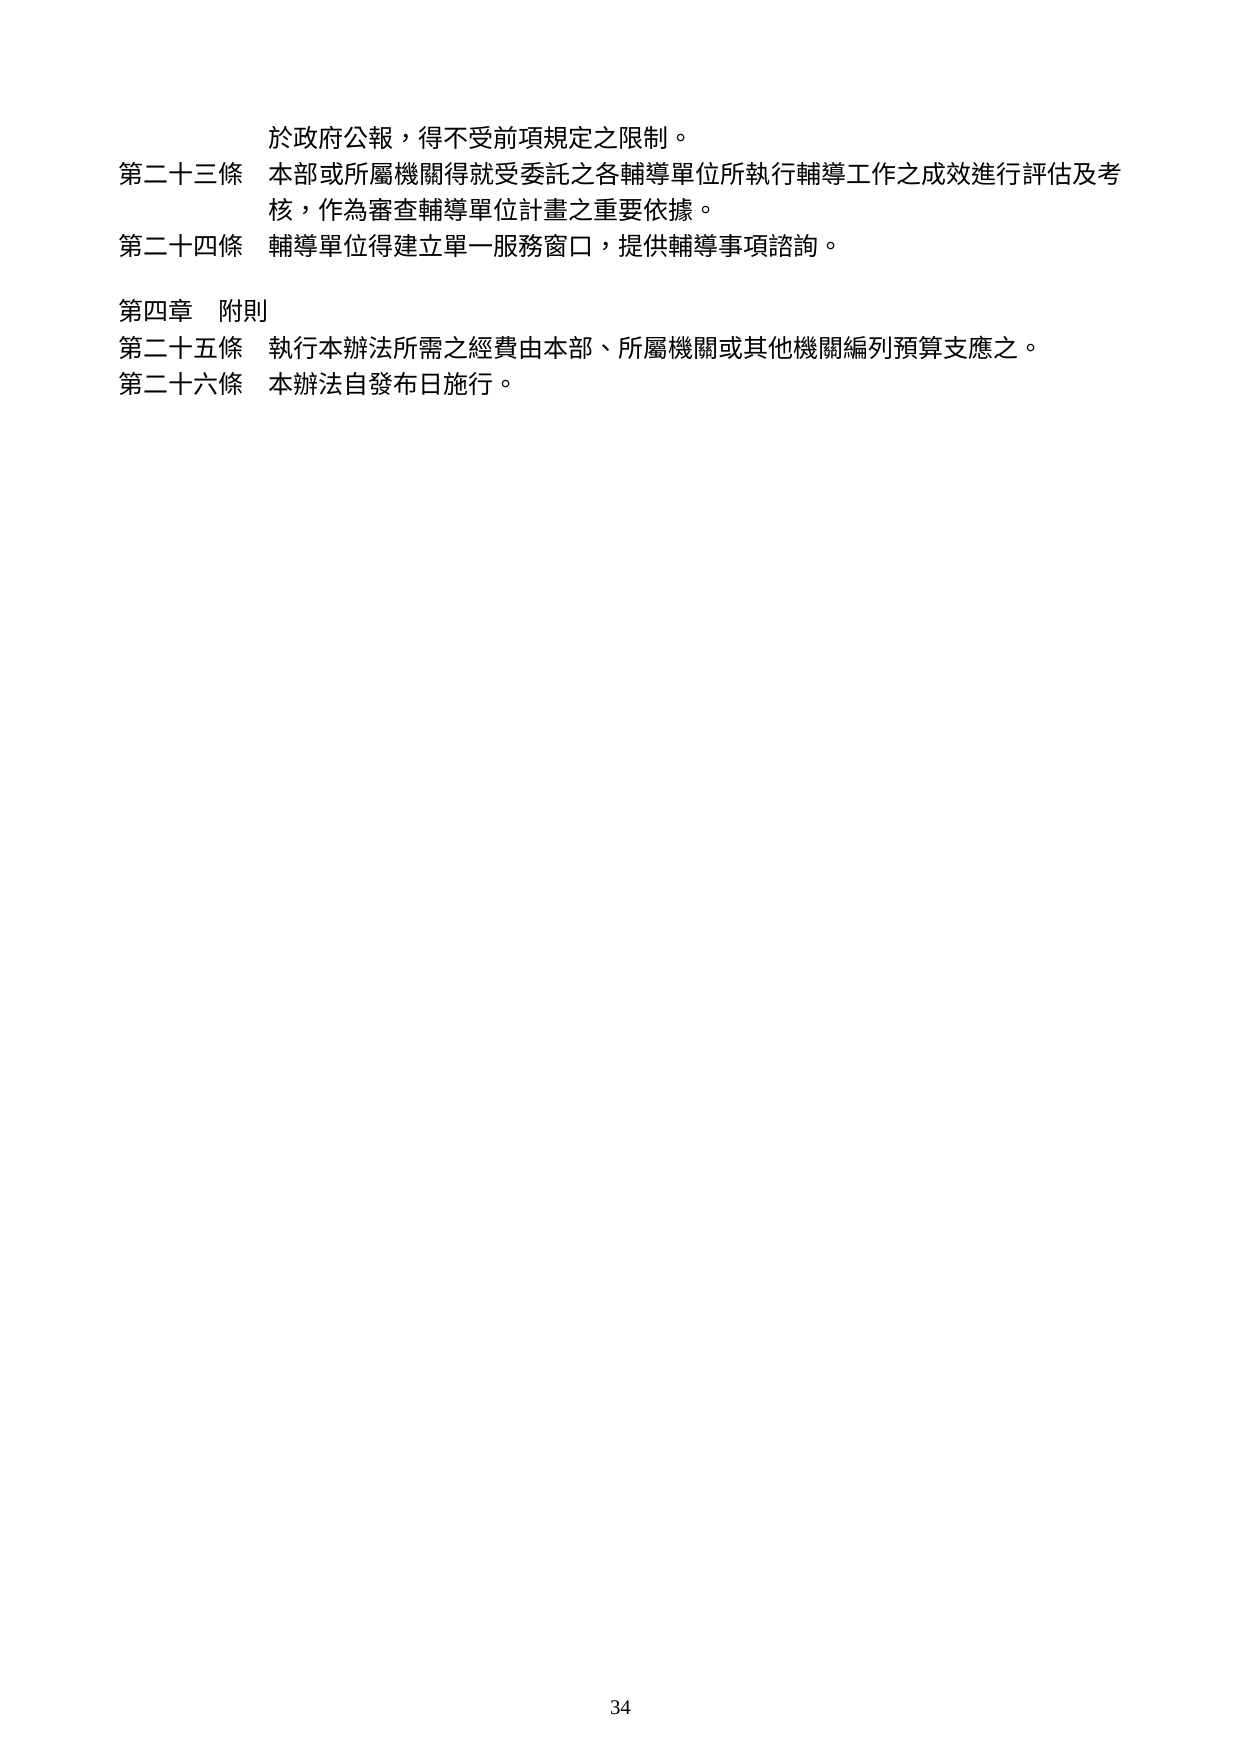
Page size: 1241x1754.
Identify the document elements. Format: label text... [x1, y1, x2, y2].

text 第二十五條 執行本辦法所需之經費由本部、所屬機關或其他機關編列預算支應之。 [118, 328, 1122, 364]
text 第二十三條 本部或所屬機關得就受委託之各輔導單位所執行輔導工作之成效進行評估及考核，作為審查輔導單位計畫之重要依據。 [118, 154, 1122, 227]
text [268, 118, 1122, 154]
text 第二十六條 本辦法自發布日施行。 [118, 364, 1122, 401]
text 第二十四條 輔導單位得建立單一服務窗口，提供輔導事項諮詢。 [118, 227, 1122, 263]
text 第四章 附則 [118, 292, 1122, 328]
